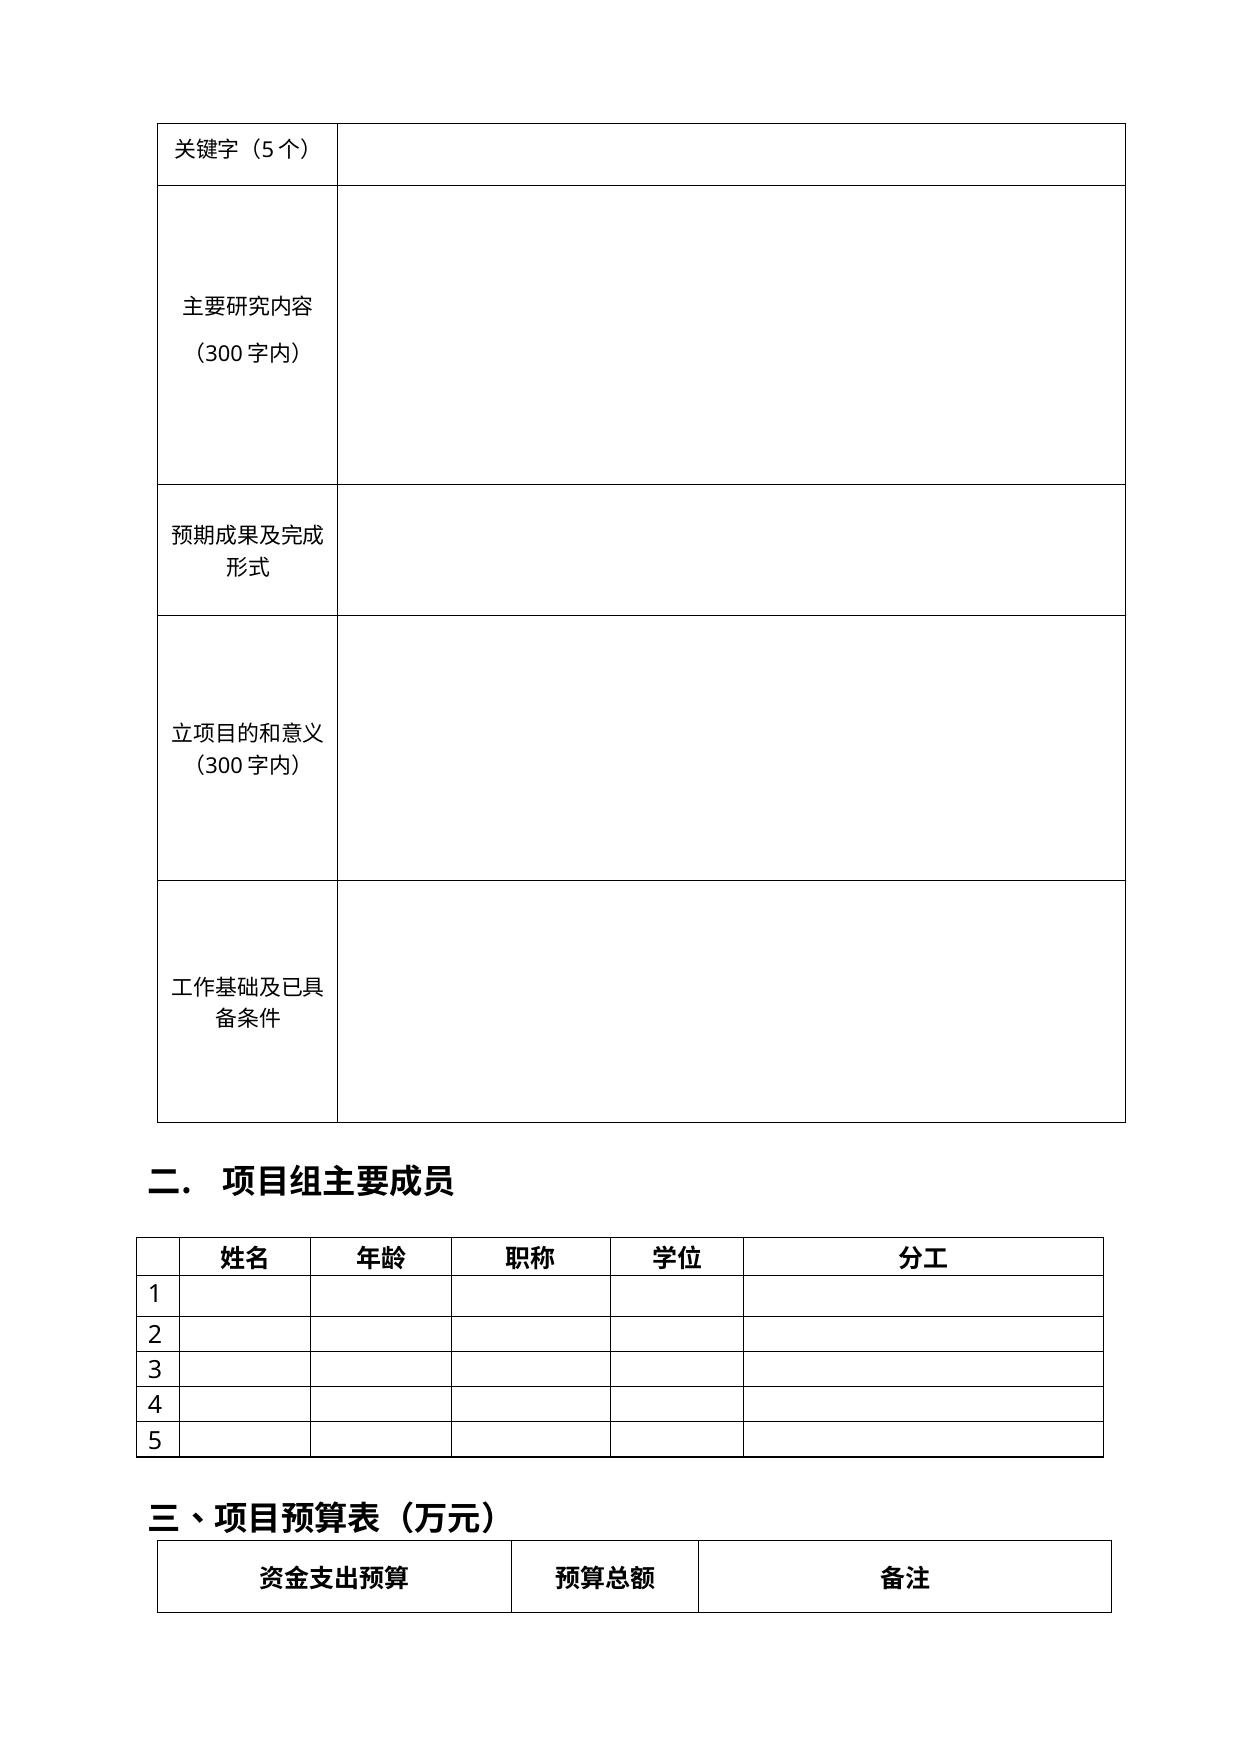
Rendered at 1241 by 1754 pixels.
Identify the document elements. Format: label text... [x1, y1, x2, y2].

table_cell 工作基础及已具备条件 [158, 881, 337, 1122]
table_cell [744, 1317, 1103, 1351]
table_cell [338, 881, 1125, 1122]
table_cell [180, 1352, 310, 1386]
table_cell [311, 1422, 451, 1456]
table_cell [744, 1422, 1103, 1456]
table_header 学位 [611, 1238, 743, 1274]
table_header 备注 [699, 1541, 1111, 1612]
table_cell 2 [137, 1317, 179, 1351]
table_cell [744, 1352, 1103, 1386]
table_header 资金支出预算 [158, 1541, 511, 1612]
table_cell [452, 1387, 610, 1421]
table_cell [611, 1387, 743, 1421]
table_cell [452, 1352, 610, 1386]
table_cell 预期成果及完成形式 [158, 485, 337, 615]
table_cell [311, 1317, 451, 1351]
text 三、项目预算表（万元） [148, 1491, 1092, 1540]
table_cell [744, 1387, 1103, 1421]
list 项目组主要成员 [148, 1155, 1092, 1203]
table_cell [611, 1422, 743, 1456]
table_header 关键字（5个） [158, 124, 337, 185]
table_cell [452, 1422, 610, 1456]
table_cell [452, 1276, 610, 1316]
table_cell [338, 616, 1125, 879]
table_cell [311, 1276, 451, 1316]
table_cell [452, 1317, 610, 1351]
table_cell [180, 1387, 310, 1421]
table_header 年龄 [311, 1238, 451, 1274]
table_cell 立项目的和意义 （300字内） [158, 616, 337, 879]
table_cell [311, 1387, 451, 1421]
table_cell [611, 1276, 743, 1316]
table_header 姓名 [180, 1238, 310, 1274]
table_header 分工 [744, 1238, 1103, 1274]
table_header [338, 124, 1125, 185]
table_header [137, 1238, 179, 1274]
table_cell 5 [137, 1422, 179, 1456]
table_header 预算总额 [512, 1541, 698, 1612]
table_cell [180, 1317, 310, 1351]
table_cell [180, 1276, 310, 1316]
table_cell 4 [137, 1387, 179, 1421]
table_cell [744, 1276, 1103, 1316]
table_cell [338, 485, 1125, 615]
table_header 职称 [452, 1238, 610, 1274]
table_cell [338, 186, 1125, 484]
table_cell 1 [137, 1276, 179, 1316]
table_cell [611, 1317, 743, 1351]
table_cell [611, 1352, 743, 1386]
table_cell [311, 1352, 451, 1386]
table_cell 3 [137, 1352, 179, 1386]
table_cell [180, 1422, 310, 1456]
table_cell 主要研究内容 （300字内） [158, 186, 337, 484]
